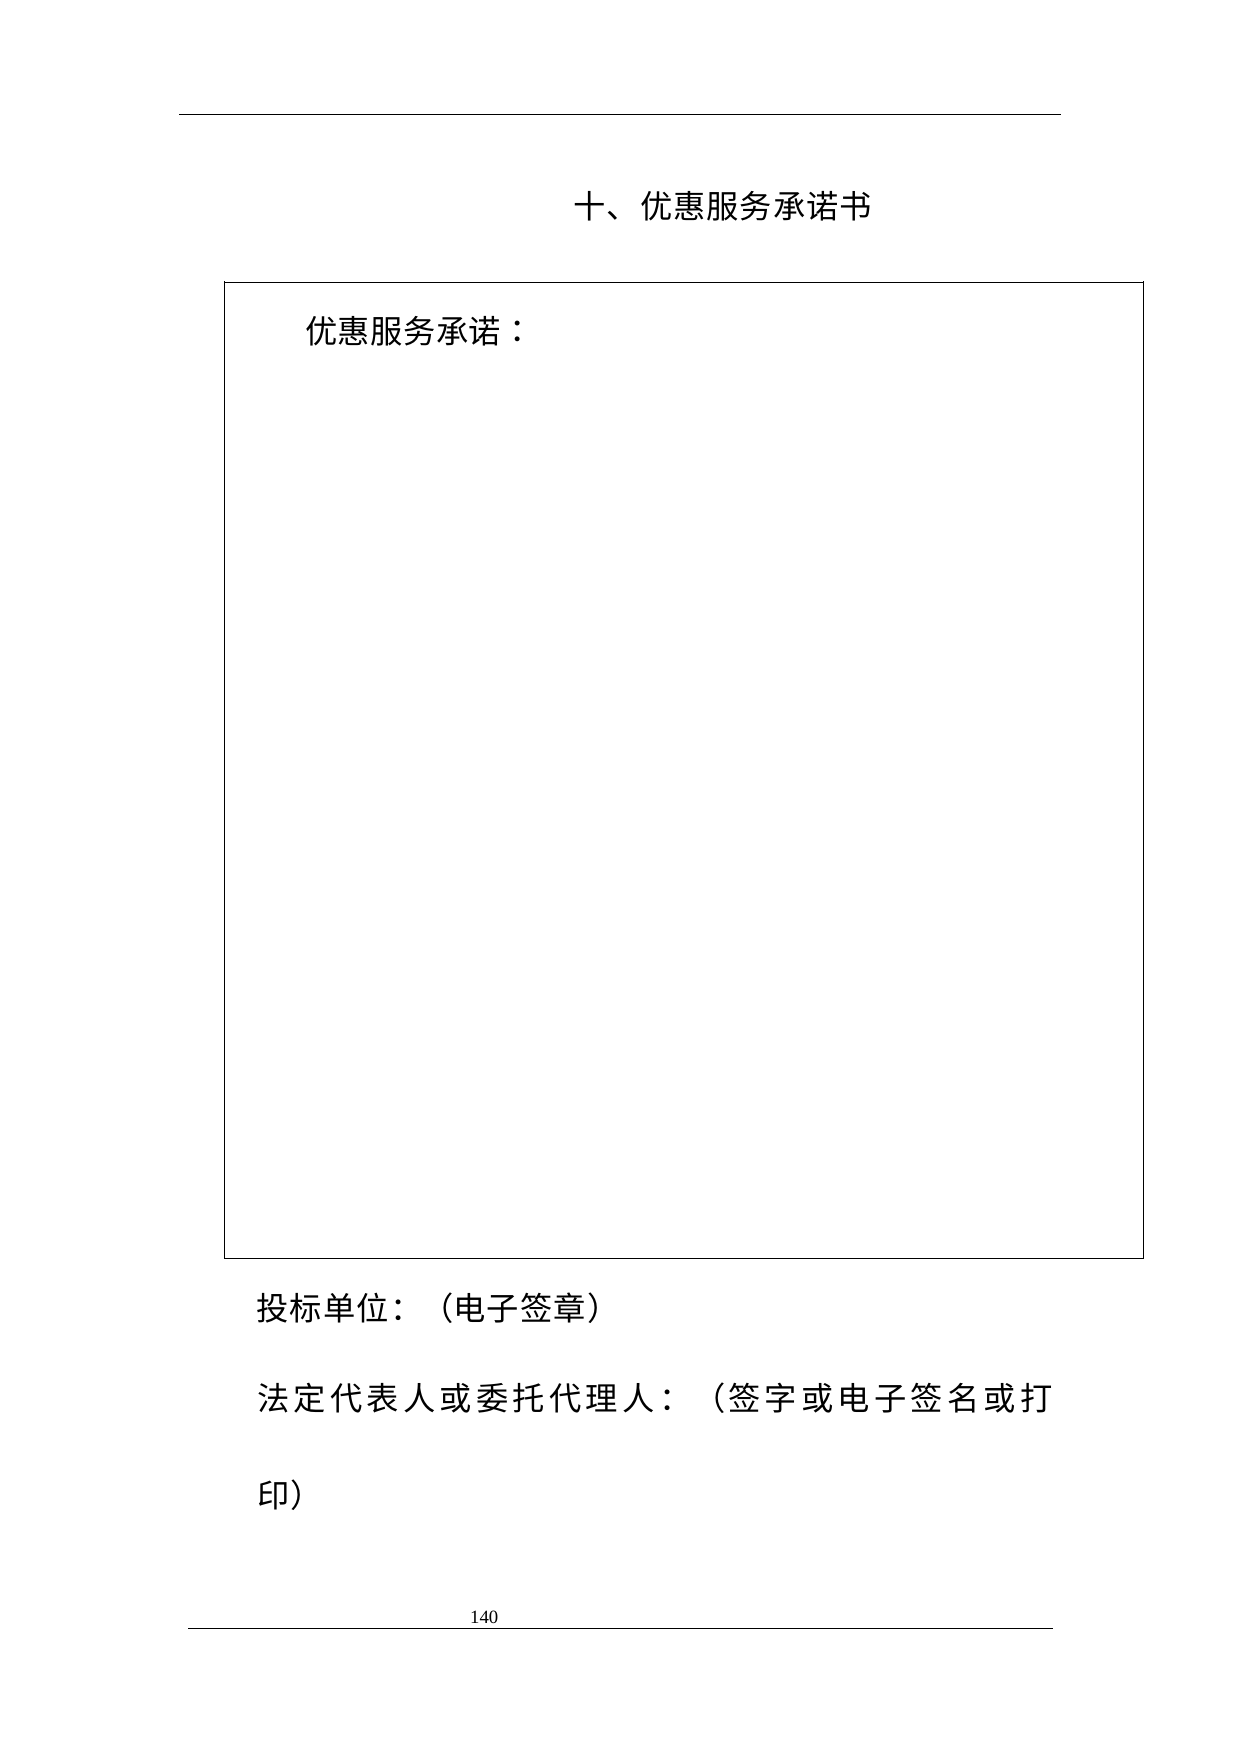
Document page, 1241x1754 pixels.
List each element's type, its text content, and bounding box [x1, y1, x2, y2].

table_header 优惠服务承诺： [225, 283, 1143, 1257]
text 投标单位：（电子签章） [256, 1274, 1053, 1339]
text 法定代表人或委托代理人：（签字或电子签名或打印） [257, 1364, 1053, 1559]
text 十、优惠服务承诺书 [573, 172, 1053, 237]
